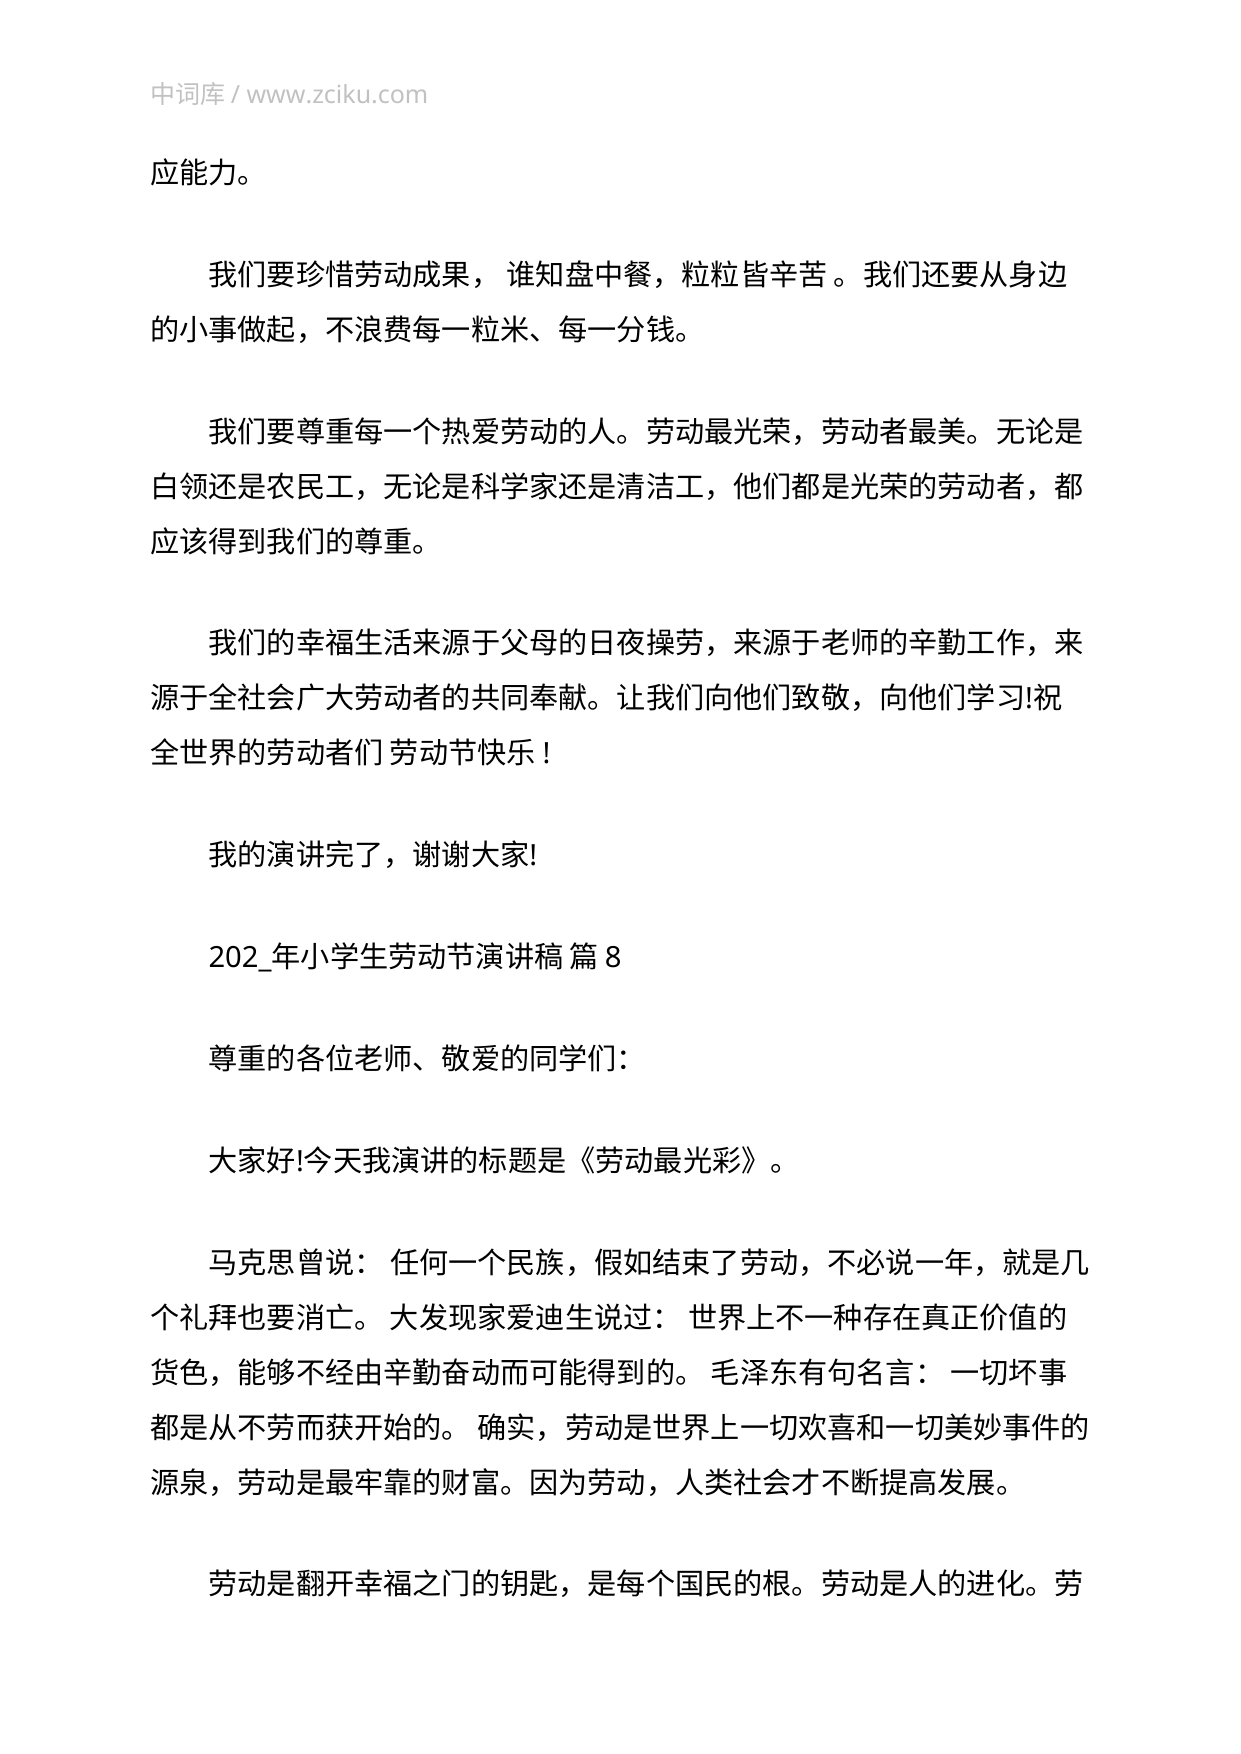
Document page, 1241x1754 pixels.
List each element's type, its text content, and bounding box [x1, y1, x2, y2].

text 202_年小学生劳动节演讲稿 篇8 [150, 934, 1090, 976]
text 尊重的各位老师、敬爱的同学们： [150, 1036, 1090, 1078]
text 马克思曾说： 任何一个民族，假如结束了劳动，不必说一年，就是几个礼拜也要消亡。 大发现家爱迪生说过： 世界上不一种存在真正价值的货色，能够不经由辛勤奋动而可能得到的。 毛泽东有句名言： 一切坏事都是从不劳而获开始的。 确实，劳动是世界上一切欢喜和一切美妙事件的源泉，劳动是最牢靠的财富。因为劳动，人类社会才不断提高发展。 [150, 1239, 1090, 1501]
text 我们要尊重每一个热爱劳动的人。劳动最光荣，劳动者最美。无论是白领还是农民工，无论是科学家还是清洁工，他们都是光荣的劳动者，都应该得到我们的尊重。 [150, 408, 1090, 561]
text 大家好!今天我演讲的标题是《劳动最光彩》。 [150, 1138, 1090, 1180]
text 我的演讲完了，谢谢大家! [150, 832, 1090, 874]
text 我们的幸福生活来源于父母的日夜操劳，来源于老师的辛勤工作，来源于全社会广大劳动者的共同奉献。让我们向他们致敬，向他们学习!祝全世界的劳动者们 劳动节快乐 ! [150, 620, 1090, 772]
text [150, 1561, 1090, 1603]
text 我们要珍惜劳动成果， 谁知盘中餐，粒粒皆辛苦 。我们还要从身边的小事做起，不浪费每一粒米、每一分钱。 [150, 252, 1090, 349]
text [150, 150, 1090, 192]
